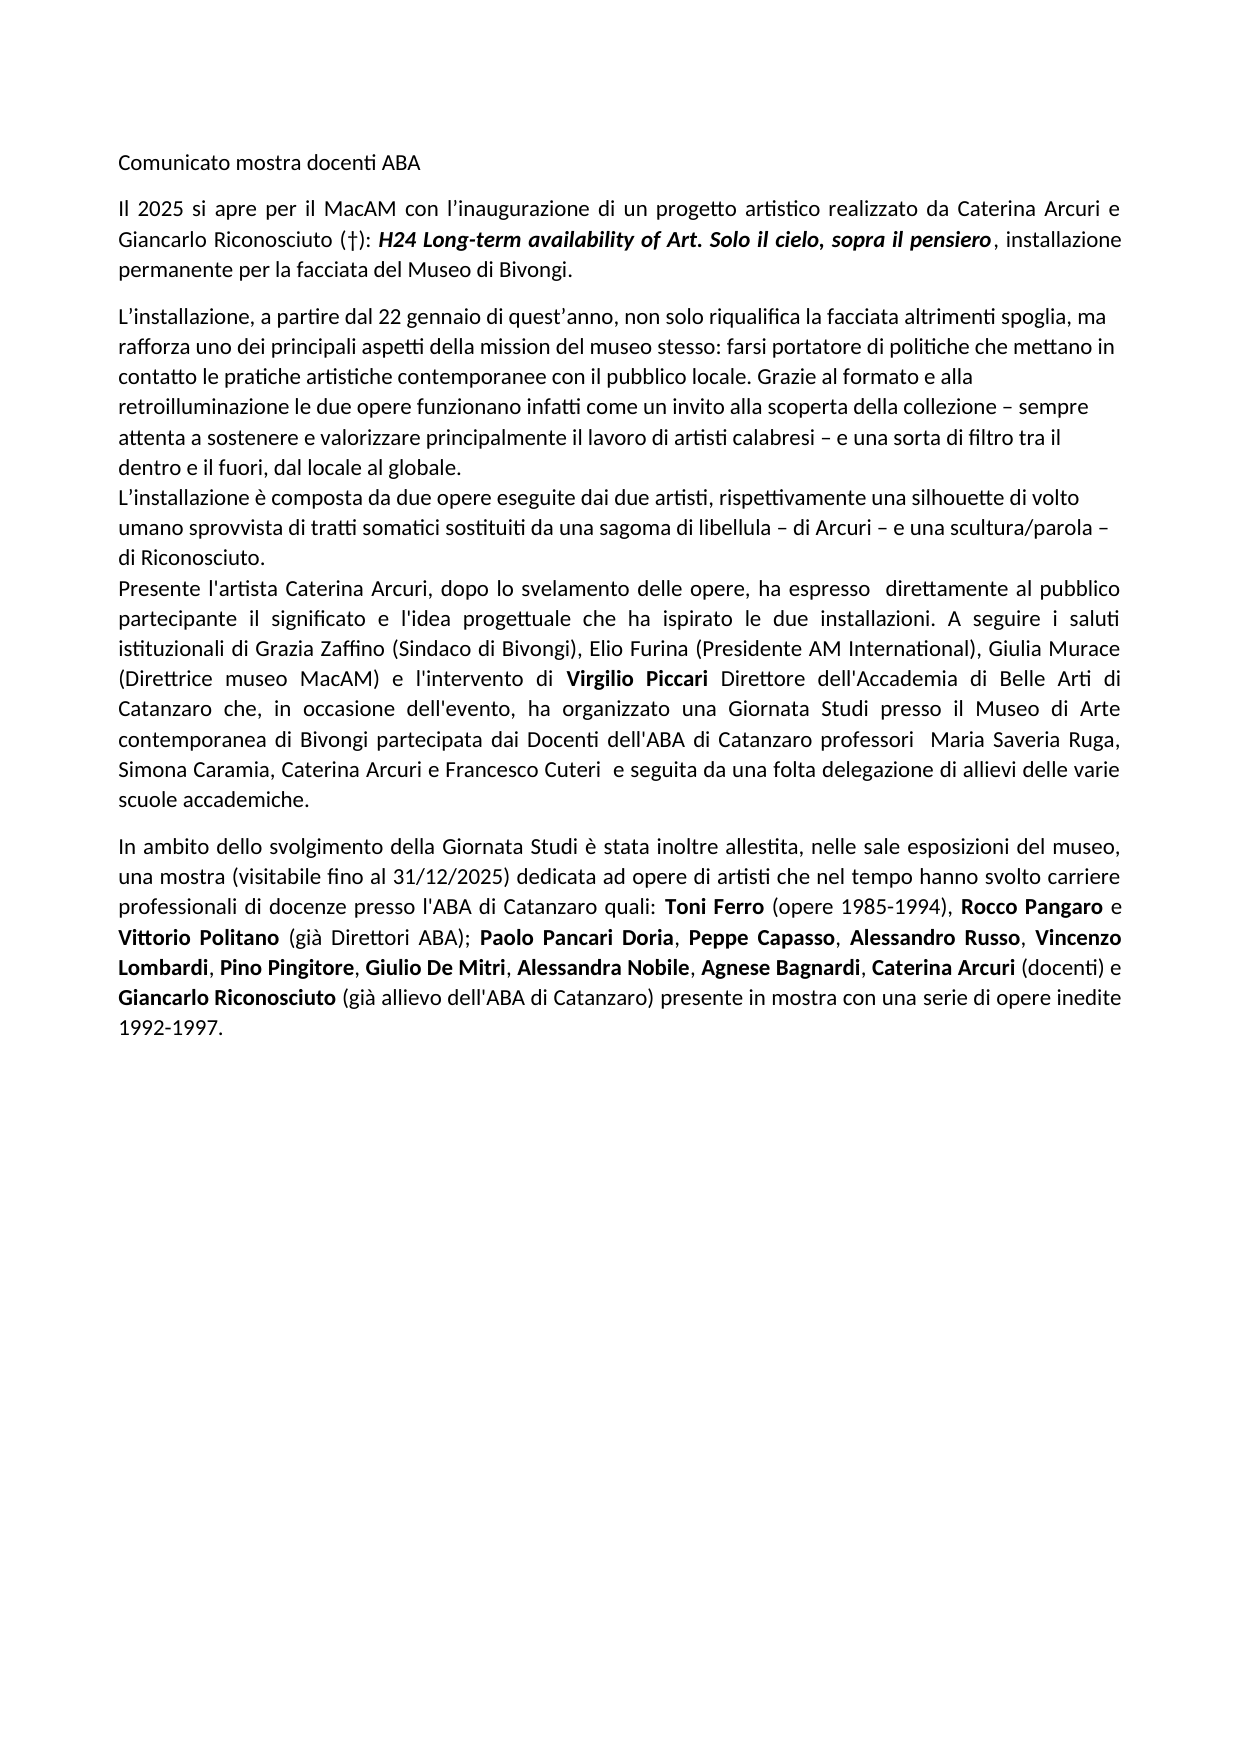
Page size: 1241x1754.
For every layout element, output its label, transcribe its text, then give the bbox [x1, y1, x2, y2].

text Comunicato mostra docenti ABA [118, 148, 1122, 176]
text Il 2025 si apre per il MacAM con l’inaugurazione di un progetto artistico realizzato da Caterina Arcuri e Giancarlo Riconosciuto (†): H24 Long-term availability of Art. Solo il cielo, sopra il pensiero, installazione permanente per la facciata del Museo di Bivongi. [118, 194, 1122, 283]
text Presente l'artista Caterina Arcuri, dopo lo svelamento delle opere, ha espresso direttamente al pubblico partecipante il significato e l'idea progettuale che ha ispirato le due installazioni. A seguire i saluti istituzionali di Grazia Zaffino (Sindaco di Bivongi), Elio Furina (Presidente AM International), Giulia Murace (Direttrice museo MacAM) e l'intervento di Virgilio Piccari Direttore dell'Accademia di Belle Arti di Catanzaro che, in occasione dell'evento, ha organizzato una Giornata Studi presso il Museo di Arte contemporanea di Bivongi partecipata dai Docenti dell'ABA di Catanzaro professori Maria Saveria Ruga, Simona Caramia, Caterina Arcuri e Francesco Cuteri e seguita da una folta delegazione di allievi delle varie scuole accademiche. [118, 574, 1122, 813]
text L’installazione, a partire dal 22 gennaio di quest’anno, non solo riqualifica la facciata altrimenti spoglia, ma rafforza uno dei principali aspetti della mission del museo stesso: farsi portatore di politiche che mettano in contatto le pratiche artistiche contemporanee con il pubblico locale. Grazie al formato e alla retroilluminazione le due opere funzionano infatti come un invito alla scoperta della collezione – sempre attenta a sostenere e valorizzare principalmente il lavoro di artisti calabresi – e una sorta di filtro tra il dentro e il fuori, dal locale al globale. [118, 302, 1122, 481]
text In ambito dello svolgimento della Giornata Studi è stata inoltre allestita, nelle sale esposizioni del museo, una mostra (visitabile fino al 31/12/2025) dedicata ad opere di artisti che nel tempo hanno svolto carriere professionali di docenze presso l'ABA di Catanzaro quali: Toni Ferro (opere 1985-1994), Rocco Pangaro e Vittorio Politano (già Direttori ABA); Paolo Pancari Doria, Peppe Capasso, Alessandro Russo, Vincenzo Lombardi, Pino Pingitore, Giulio De Mitri, Alessandra Nobile, Agnese Bagnardi, Caterina Arcuri (docenti) e Giancarlo Riconosciuto (già allievo dell'ABA di Catanzaro) presente in mostra con una serie di opere inedite 1992-1997. [118, 832, 1122, 1041]
text L’installazione è composta da due opere eseguite dai due artisti, rispettivamente una silhouette di volto umano sprovvista di tratti somatici sostituiti da una sagoma di libellula – di Arcuri – e una scultura/parola – di Riconosciuto. [118, 483, 1122, 571]
